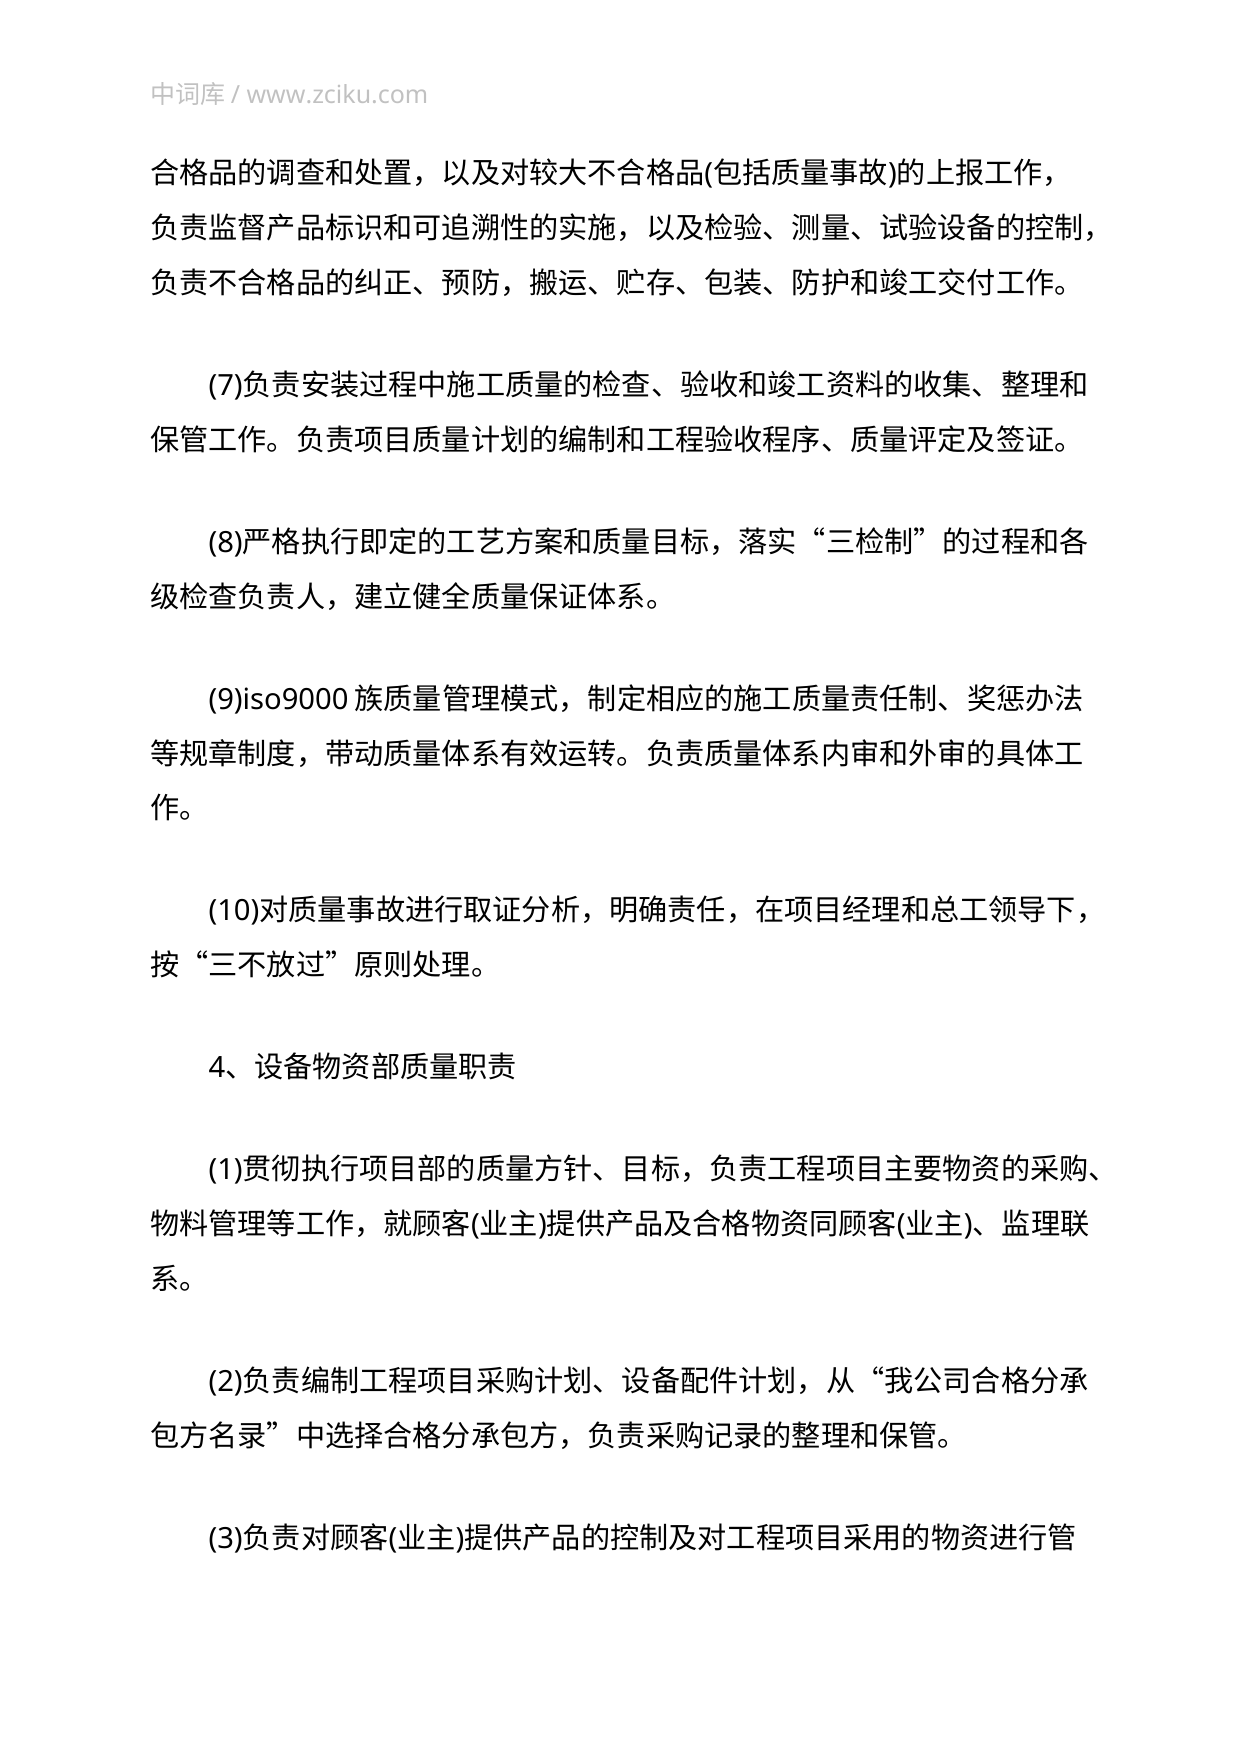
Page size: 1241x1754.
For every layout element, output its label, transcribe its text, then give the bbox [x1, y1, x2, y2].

text 4、设备物资部质量职责 [150, 1044, 1090, 1086]
text (10)对质量事故进行取证分析，明确责任，在项目经理和总工领导下，按“三不放过”原则处理。 [150, 887, 1090, 984]
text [150, 1514, 1090, 1557]
text (8)严格执行即定的工艺方案和质量目标，落实“三检制”的过程和各级检查负责人，建立健全质量保证体系。 [150, 518, 1090, 616]
text (2)负责编制工程项目采购计划、设备配件计划，从“我公司合格分承包方名录”中选择合格分承包方，负责采购记录的整理和保管。 [150, 1357, 1090, 1455]
text (1)贯彻执行项目部的质量方针、目标，负责工程项目主要物资的采购、物料管理等工作，就顾客(业主)提供产品及合格物资同顾客(业主)、监理联系。 [150, 1146, 1090, 1298]
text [150, 150, 1090, 302]
text (9)iso9000族质量管理模式，制定相应的施工质量责任制、奖惩办法等规章制度，带动质量体系有效运转。负责质量体系内审和外审的具体工作。 [150, 675, 1090, 827]
text (7)负责安装过程中施工质量的检查、验收和竣工资料的收集、整理和保管工作。负责项目质量计划的编制和工程验收程序、质量评定及签证。 [150, 362, 1090, 459]
